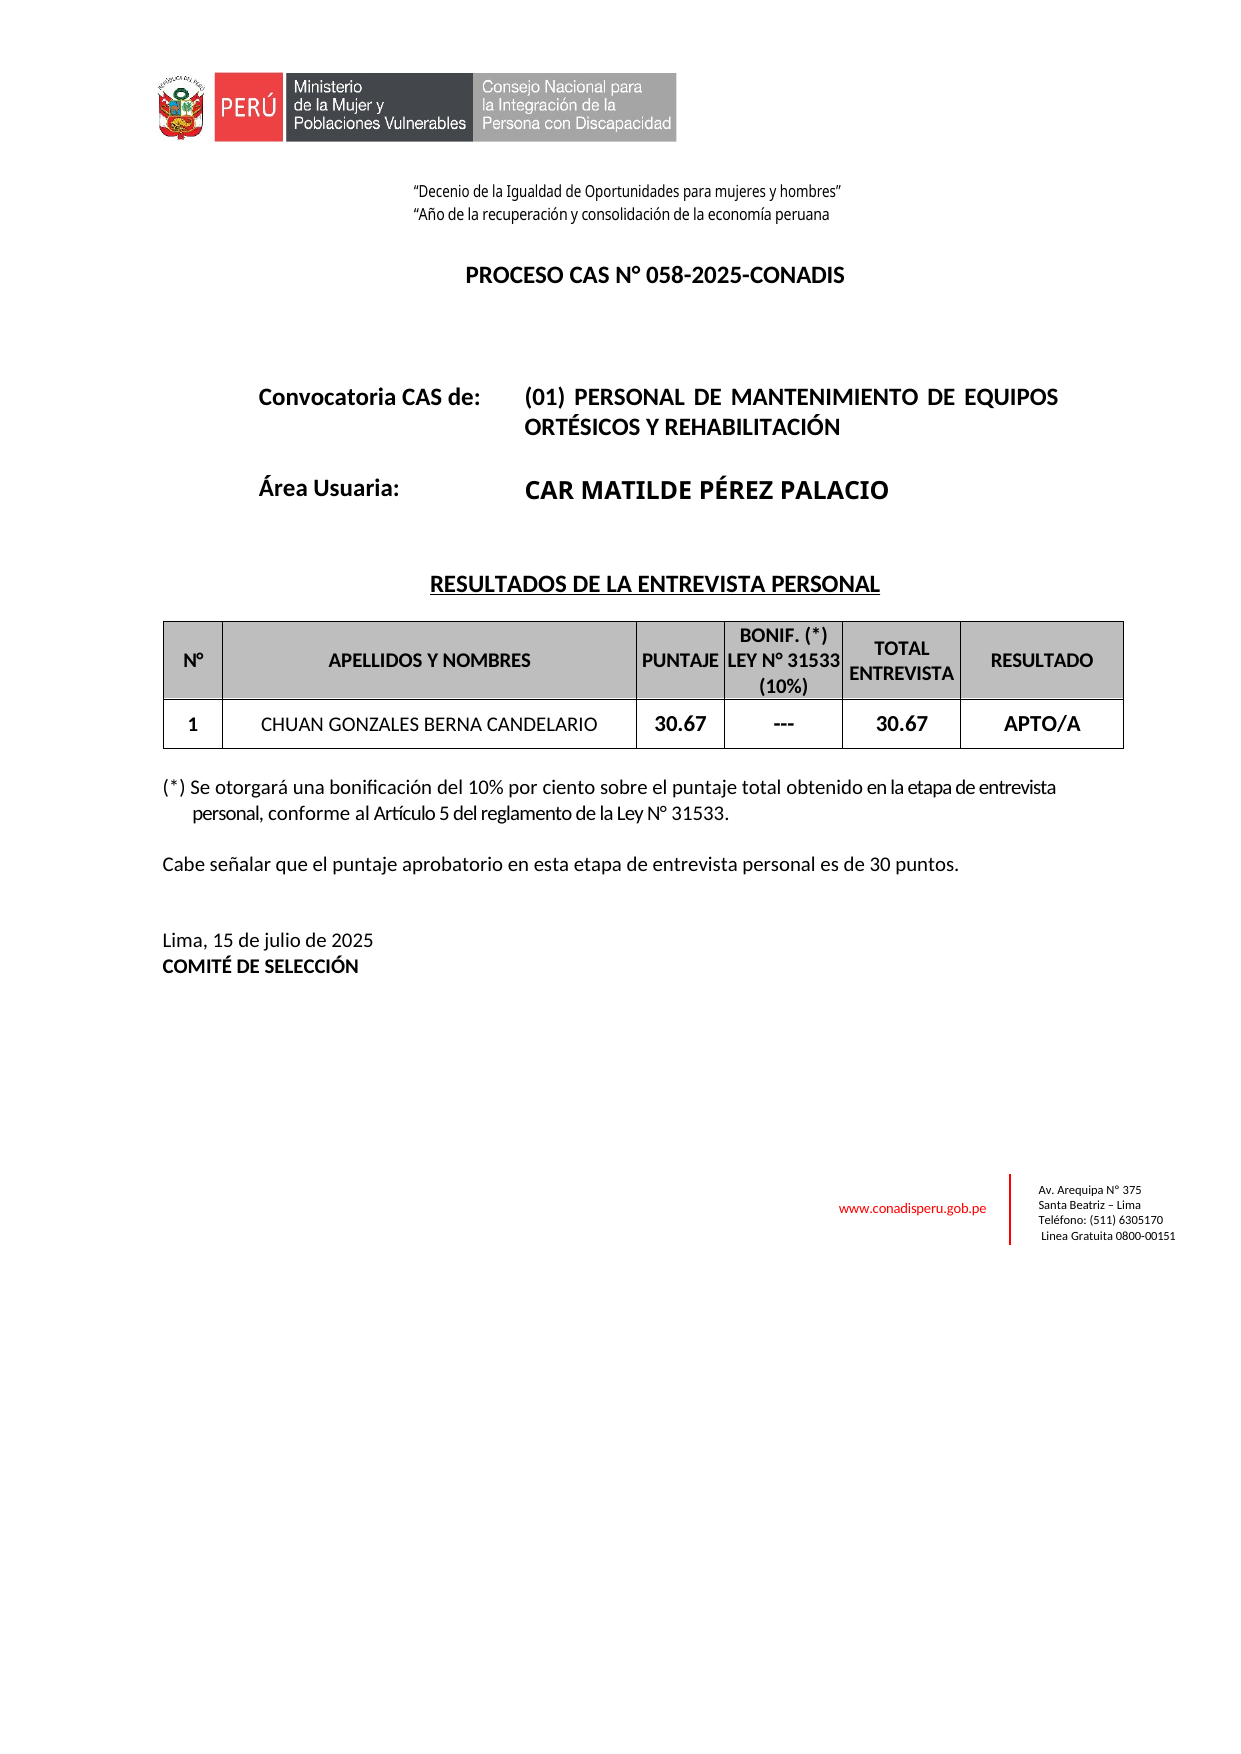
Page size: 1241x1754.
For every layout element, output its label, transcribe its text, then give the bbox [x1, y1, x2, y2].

text Cabe señalar que el puntaje aprobatorio en esta etapa de entrevista personal es de 30 puntos. [162, 851, 1126, 876]
text (*) Se otorgará una bonificación del 10% por ciento sobre el puntaje total obtenido en la etapa de entrevista personal, conforme al Artículo 5 del reglamento de la Ley N° 31533. [162, 774, 1126, 825]
text Linea Gratuita 0800-00151 [1041, 1228, 1181, 1243]
picture [157, 72, 677, 142]
table_cell CHUAN GONZALES BERNA CANDELARIO [223, 700, 636, 748]
table_header TOTAL ENTREVISTA [843, 622, 960, 698]
text COMITÉ DE SELECCIÓN [162, 953, 1126, 979]
text “Decenio de la Igualdad de Oportunidades para mujeres y hombres” [414, 179, 843, 202]
table_cell APTO/A [961, 700, 1123, 748]
table_cell Área Usuaria: [248, 442, 513, 507]
text PROCESO CAS N° 058-2025-CONADIS [148, 259, 1163, 289]
text www.conadisperu.gob.pe [148, 1200, 986, 1218]
table_header APELLIDOS Y NOMBRES [223, 622, 636, 698]
table_header BONIF. (*) LEY N° 31533 (10%) [725, 622, 842, 698]
table_header (01) PERSONAL DE MANTENIMIENTO DE EQUIPOS ORTÉSICOS Y REHABILITACIÓN [513, 351, 1089, 442]
text Av. Arequipa Nº 375 Santa Beatriz – Lima Teléfono: (511) 6305170 [1038, 1182, 1164, 1228]
table_cell --- [725, 700, 842, 748]
table_cell 30.67 [637, 700, 724, 748]
table_cell 1 [164, 700, 222, 748]
text RESULTADOS DE LA ENTREVISTA PERSONAL [148, 568, 1162, 598]
table_cell CAR MATILDE PÉREZ PALACIO [513, 442, 1089, 507]
table_header PUNTAJE [637, 622, 724, 698]
table_header Convocatoria CAS de: [248, 351, 513, 442]
table_header N° [164, 622, 222, 698]
table_header RESULTADO [961, 622, 1123, 698]
text “Año de la recuperación y consolidación de la economía peruana [414, 202, 843, 225]
table_cell 30.67 [843, 700, 960, 748]
text Lima, 15 de julio de 2025 [162, 928, 1126, 953]
